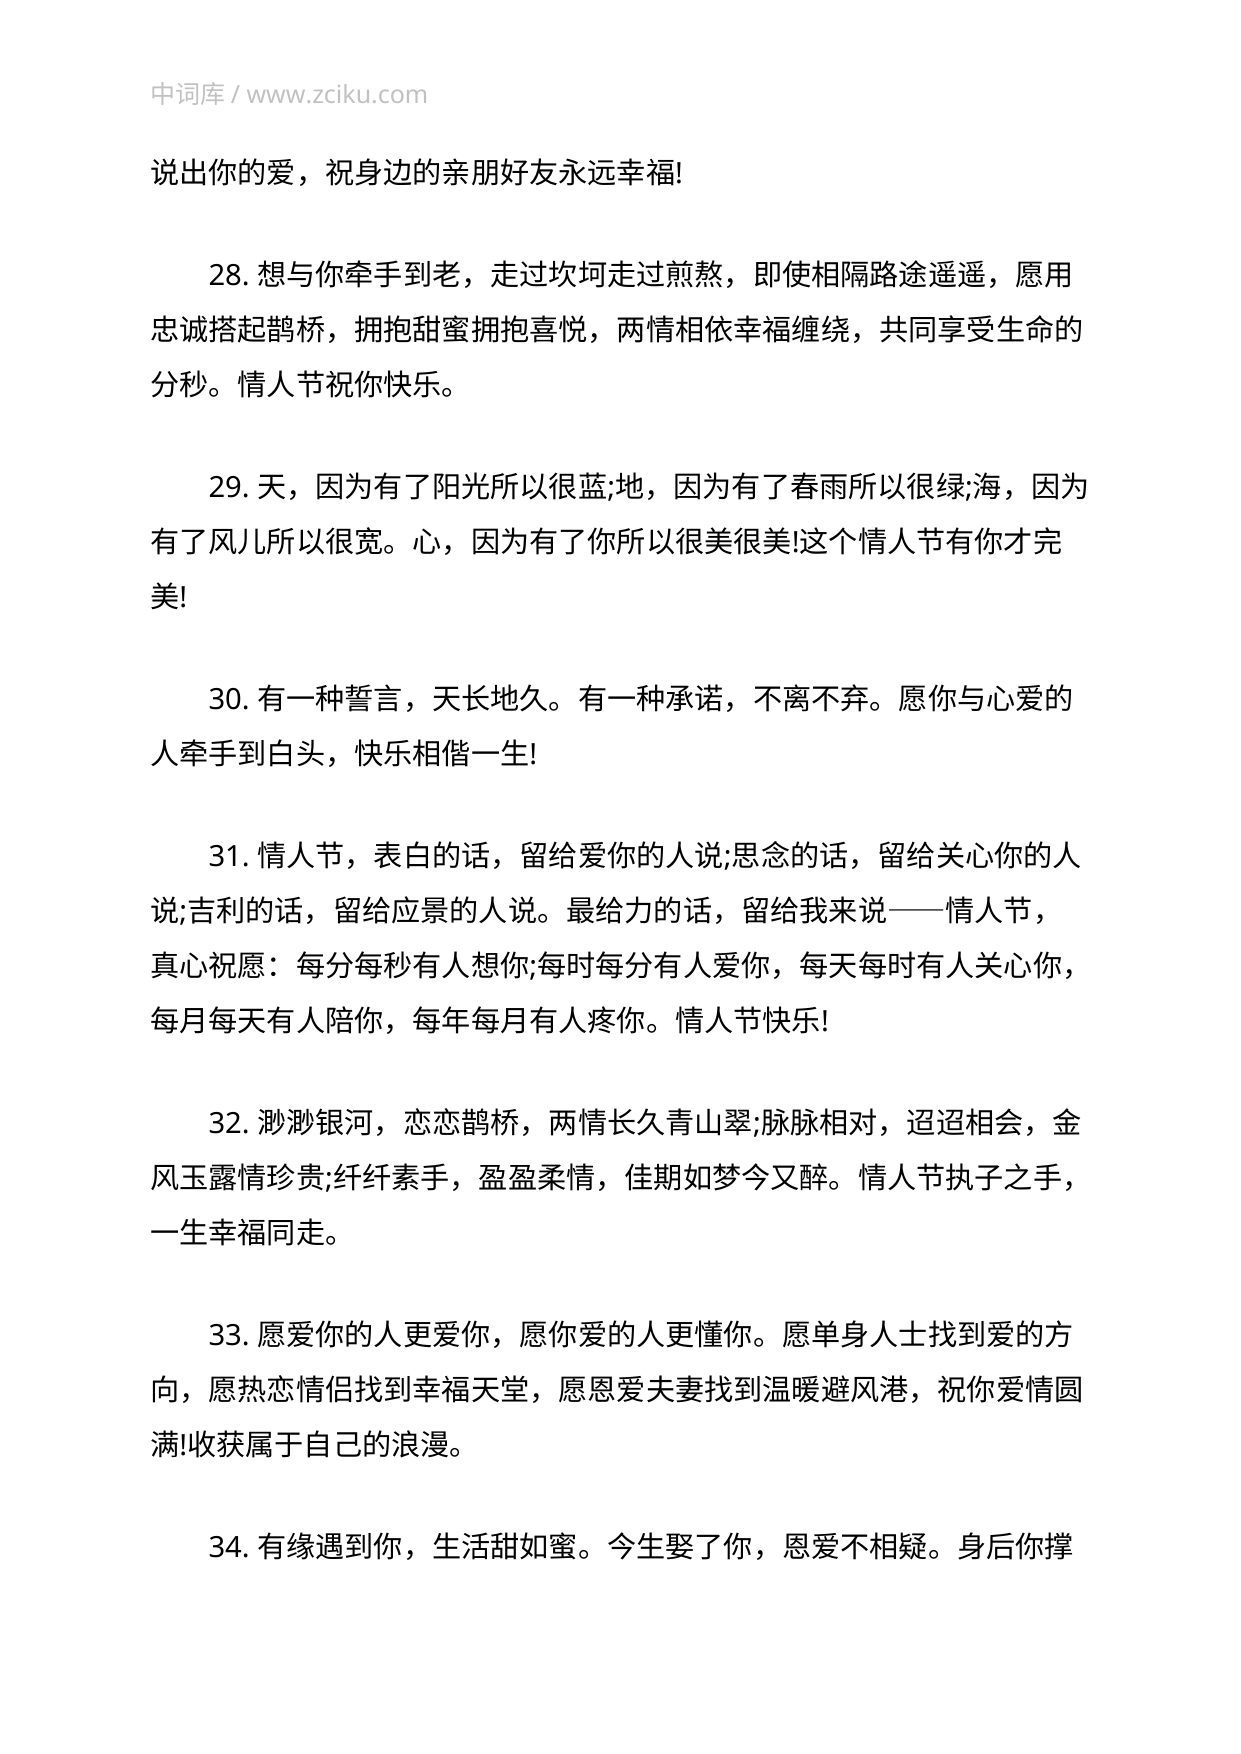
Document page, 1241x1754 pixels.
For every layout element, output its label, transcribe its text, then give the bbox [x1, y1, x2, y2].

text 31. 情人节，表白的话，留给爱你的人说;思念的话，留给关心你的人说;吉利的话，留给应景的人说。最给力的话，留给我来说——情人节，真心祝愿：每分每秒有人想你;每时每分有人爱你，每天每时有人关心你，每月每天有人陪你，每年每月有人疼你。情人节快乐! [150, 833, 1090, 1040]
text 33. 愿爱你的人更爱你，愿你爱的人更懂你。愿单身人士找到爱的方向，愿热恋情侣找到幸福天堂，愿恩爱夫妻找到温暖避风港，祝你爱情圆满!收获属于自己的浪漫。 [150, 1311, 1090, 1464]
text 30. 有一种誓言，天长地久。有一种承诺，不离不弃。愿你与心爱的人牵手到白头，快乐相偕一生! [150, 676, 1090, 773]
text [150, 150, 1090, 192]
text 32. 渺渺银河，恋恋鹊桥，两情长久青山翠;脉脉相对，迢迢相会，金风玉露情珍贵;纤纤素手，盈盈柔情，佳期如梦今又醉。情人节执子之手，一生幸福同走。 [150, 1099, 1090, 1252]
text 29. 天，因为有了阳光所以很蓝;地，因为有了春雨所以很绿;海，因为有了风儿所以很宽。心，因为有了你所以很美很美!这个情人节有你才完美! [150, 464, 1090, 616]
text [150, 1523, 1090, 1566]
text 28. 想与你牵手到老，走过坎坷走过煎熬，即使相隔路途遥遥，愿用忠诚搭起鹊桥，拥抱甜蜜拥抱喜悦，两情相依幸福缠绕，共同享受生命的分秒。情人节祝你快乐。 [150, 252, 1090, 404]
